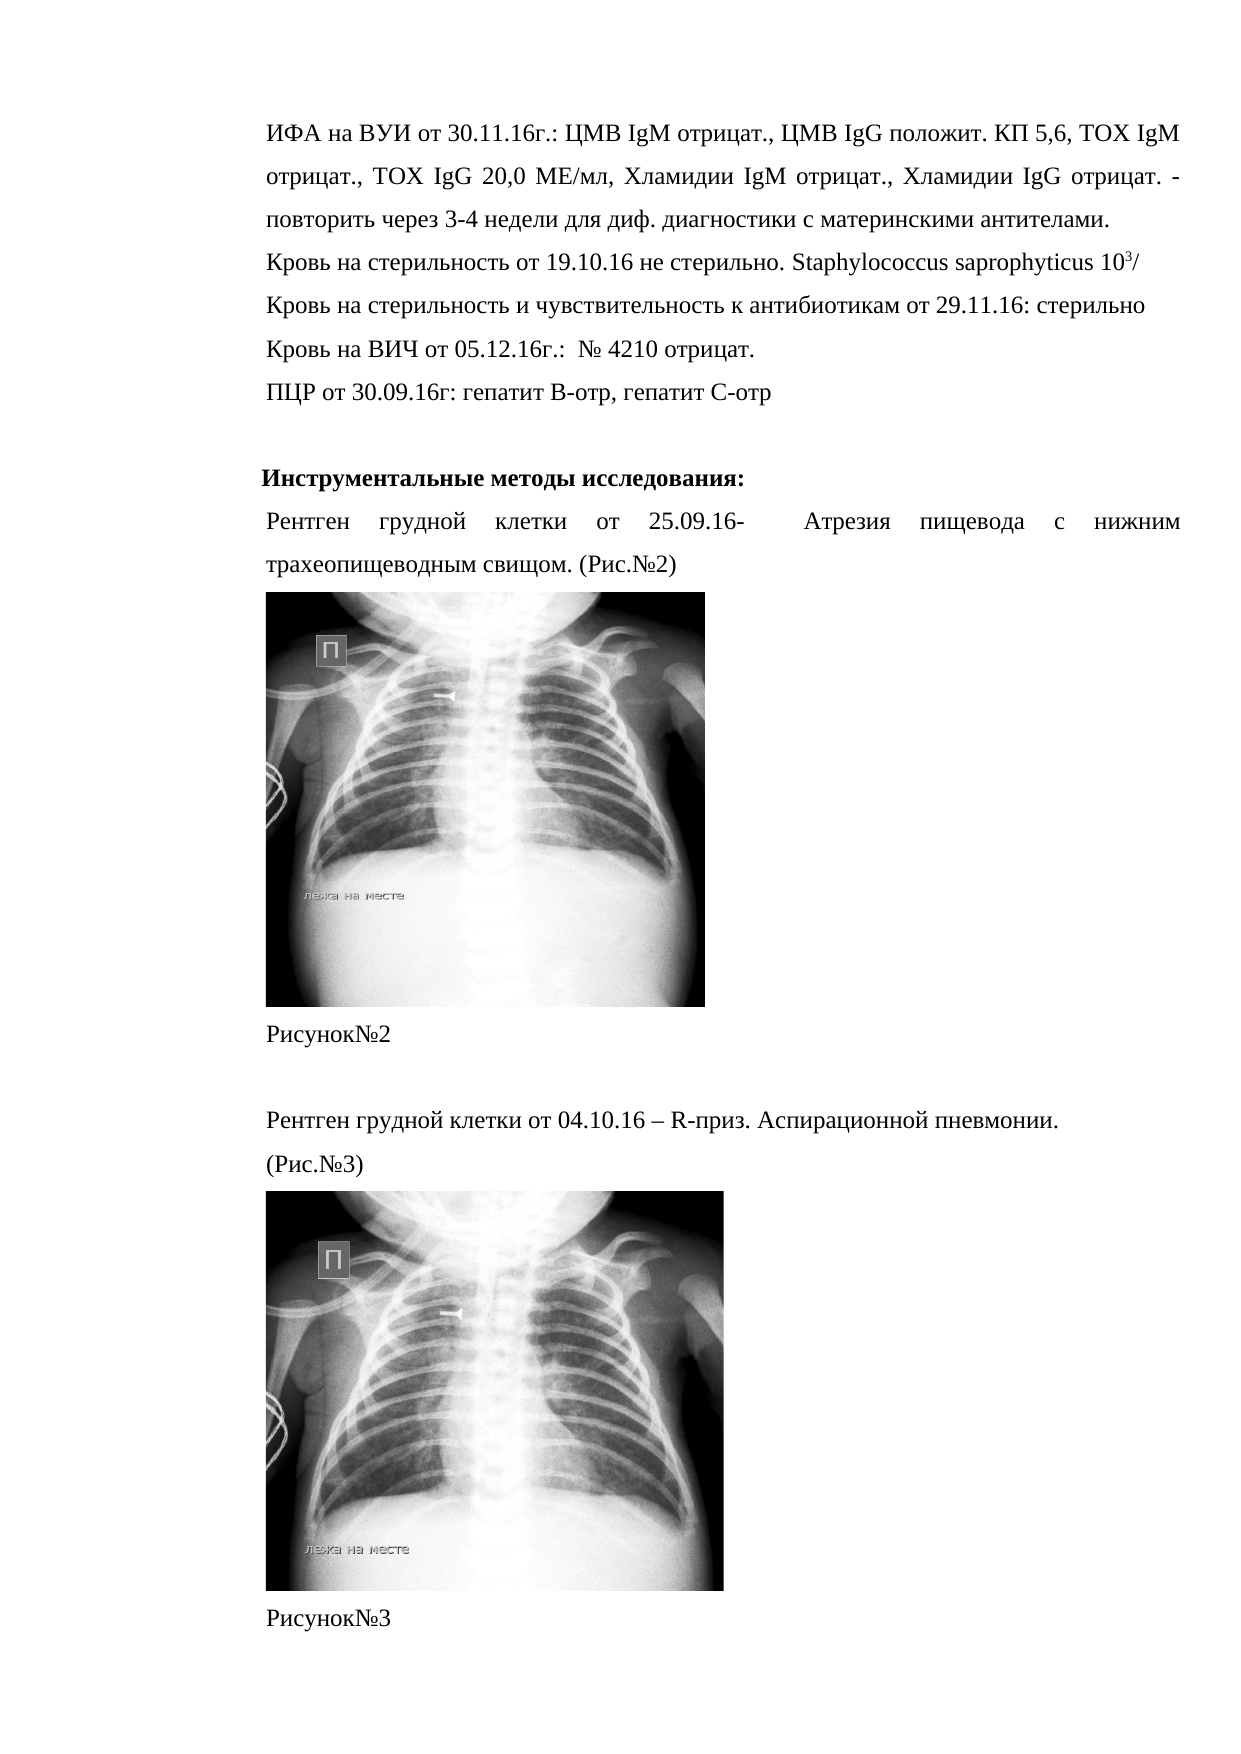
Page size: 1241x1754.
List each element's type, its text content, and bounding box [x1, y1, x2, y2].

text Рентген грудной клетки от 25.09.16- Атрезия пищевода с нижним трахеопищеводным свищом. (Рис.№2) [266, 506, 1181, 578]
text Кровь на стерильность и чувствительность к антибиотикам от 29.11.16: стерильно [266, 291, 1181, 319]
text Рентген грудной клетки от 04.10.16 – R-приз. Аспирационной пневмонии. [266, 1106, 1181, 1134]
text Рисунок№3 [266, 1603, 1181, 1632]
text ПЦР от 30.09.16г: гепатит В-отр, гепатит С-отр [266, 377, 1181, 406]
text Рисунок№2 [266, 1019, 1181, 1048]
text ИФА на ВУИ от 30.11.16г.: ЦМВ IgM отрицат., ЦМВ IgG положит. КП 5,6, ТОХ IgM отрицат., ТОХ IgG 20,0 МЕ/мл, Хламидии IgM отрицат., Хламидии IgG отрицат. - повторить через 3-4 недели для диф. диагностики с материнскими антителами. [266, 118, 1181, 233]
picture [265, 1191, 724, 1591]
text (Рис.№3) [266, 1149, 1181, 1177]
text Инструментальные методы исследования: [236, 463, 1181, 492]
text Кровь на стерильность от 19.10.16 не стерильно. Staphylococcus saprophyticus 103/ [266, 247, 1181, 276]
picture [265, 592, 705, 1007]
text Кровь на ВИЧ от 05.12.16г.: № 4210 отрицат. [266, 334, 1181, 362]
